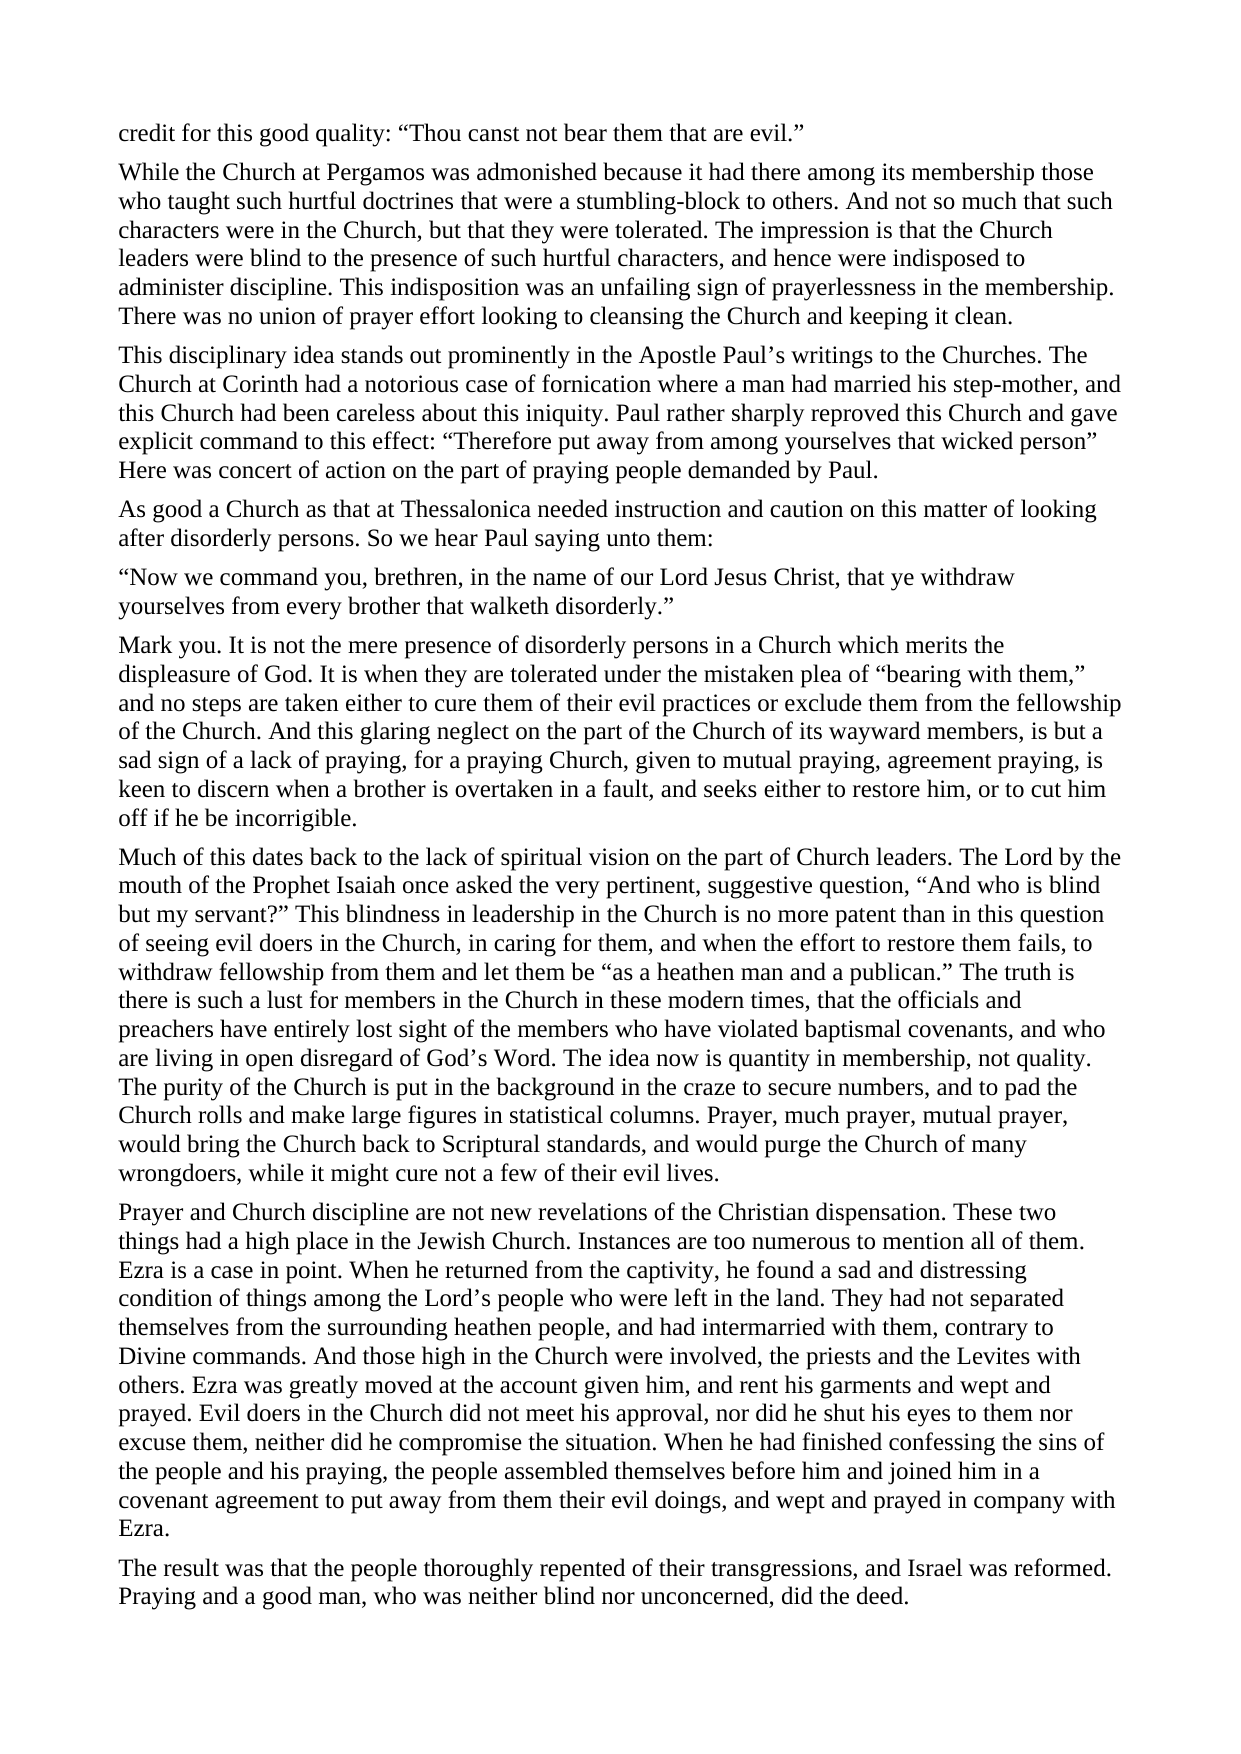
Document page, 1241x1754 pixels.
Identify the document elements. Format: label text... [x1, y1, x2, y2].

text As good a Church as that at Thessalonica needed instruction and caution on this matter of looking after disorderly persons. So we hear Paul saying unto them: [118, 494, 1122, 552]
text Much of this dates back to the lack of spiritual vision on the part of Church leaders. The Lord by the mouth of the Prophet Isaiah once asked the very pertinent, suggestive question, “And who is blind but my servant?” This blindness in leadership in the Church is no more patent than in this question of seeing evil doers in the Church, in caring for them, and when the effort to restore them fails, to withdraw fellowship from them and let them be “as a heathen man and a publican.” The truth is there is such a lust for members in the Church in these modern times, that the officials and preachers have entirely lost sight of the members who have violated baptismal covenants, and who are living in open disregard of God’s Word. The idea now is quantity in membership, not quality. The purity of the Church is put in the background in the craze to secure numbers, and to pad the Church rolls and make large figures in statistical columns. Prayer, much prayer, mutual prayer, would bring the Church back to Scriptural standards, and would purge the Church of many wrongdoers, while it might cure not a few of their evil lives. [118, 842, 1122, 1187]
text Prayer and Church discipline are not new revelations of the Christian dispensation. These two things had a high place in the Jewish Church. Instances are too numerous to mention all of them. Ezra is a case in point. When he returned from the captivity, he found a sad and distressing condition of things among the Lord’s people who were left in the land. They had not separated themselves from the surrounding heathen people, and had intermarried with them, contrary to Divine commands. And those high in the Church were involved, the priests and the Levites with others. Ezra was greatly moved at the account given him, and rent his garments and wept and prayed. Evil doers in the Church did not meet his approval, nor did he shut his eyes to them nor excuse them, neither did he compromise the situation. When he had finished confessing the sins of the people and his praying, the people assembled themselves before him and joined him in a covenant agreement to put away from them their evil doings, and wept and prayed in company with Ezra. [118, 1197, 1122, 1542]
text “Now we command you, brethren, in the name of our Lord Jesus Christ, that ye withdraw yourselves from every brother that walketh disorderly.” [118, 562, 1122, 620]
text This disciplinary idea stands out prominently in the Apostle Paul’s writings to the Churches. The Church at Corinth had a notorious case of fornication where a man had married his step-mother, and this Church had been careless about this iniquity. Paul rather sharply reproved this Church and gave explicit command to this effect: “Therefore put away from among yourselves that wicked person” Here was concert of action on the part of praying people demanded by Paul. [118, 340, 1122, 484]
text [118, 118, 1122, 147]
text While the Church at Pergamos was admonished because it had there among its membership those who taught such hurtful doctrines that were a stumbling-block to others. And not so much that such characters were in the Church, but that they were tolerated. The impression is that the Church leaders were blind to the presence of such hurtful characters, and hence were indisposed to administer discipline. This indisposition was an unfailing sign of prayerlessness in the membership. There was no union of prayer effort looking to cleansing the Church and keeping it clean. [118, 157, 1122, 330]
text The result was that the people thoroughly repented of their transgressions, and Israel was reformed. Praying and a good man, who was neither blind nor unconcerned, did the deed. [118, 1553, 1122, 1610]
text Mark you. It is not the mere presence of disorderly persons in a Church which merits the displeasure of God. It is when they are tolerated under the mistaken plea of “bearing with them,” and no steps are taken either to cure them of their evil practices or exclude them from the fellowship of the Church. And this glaring neglect on the part of the Church of its wayward members, is but a sad sign of a lack of praying, for a praying Church, given to mutual praying, agreement praying, is keen to discern when a brother is overtaken in a fault, and seeks either to restore him, or to cut him off if he be incorrigible. [118, 630, 1122, 831]
